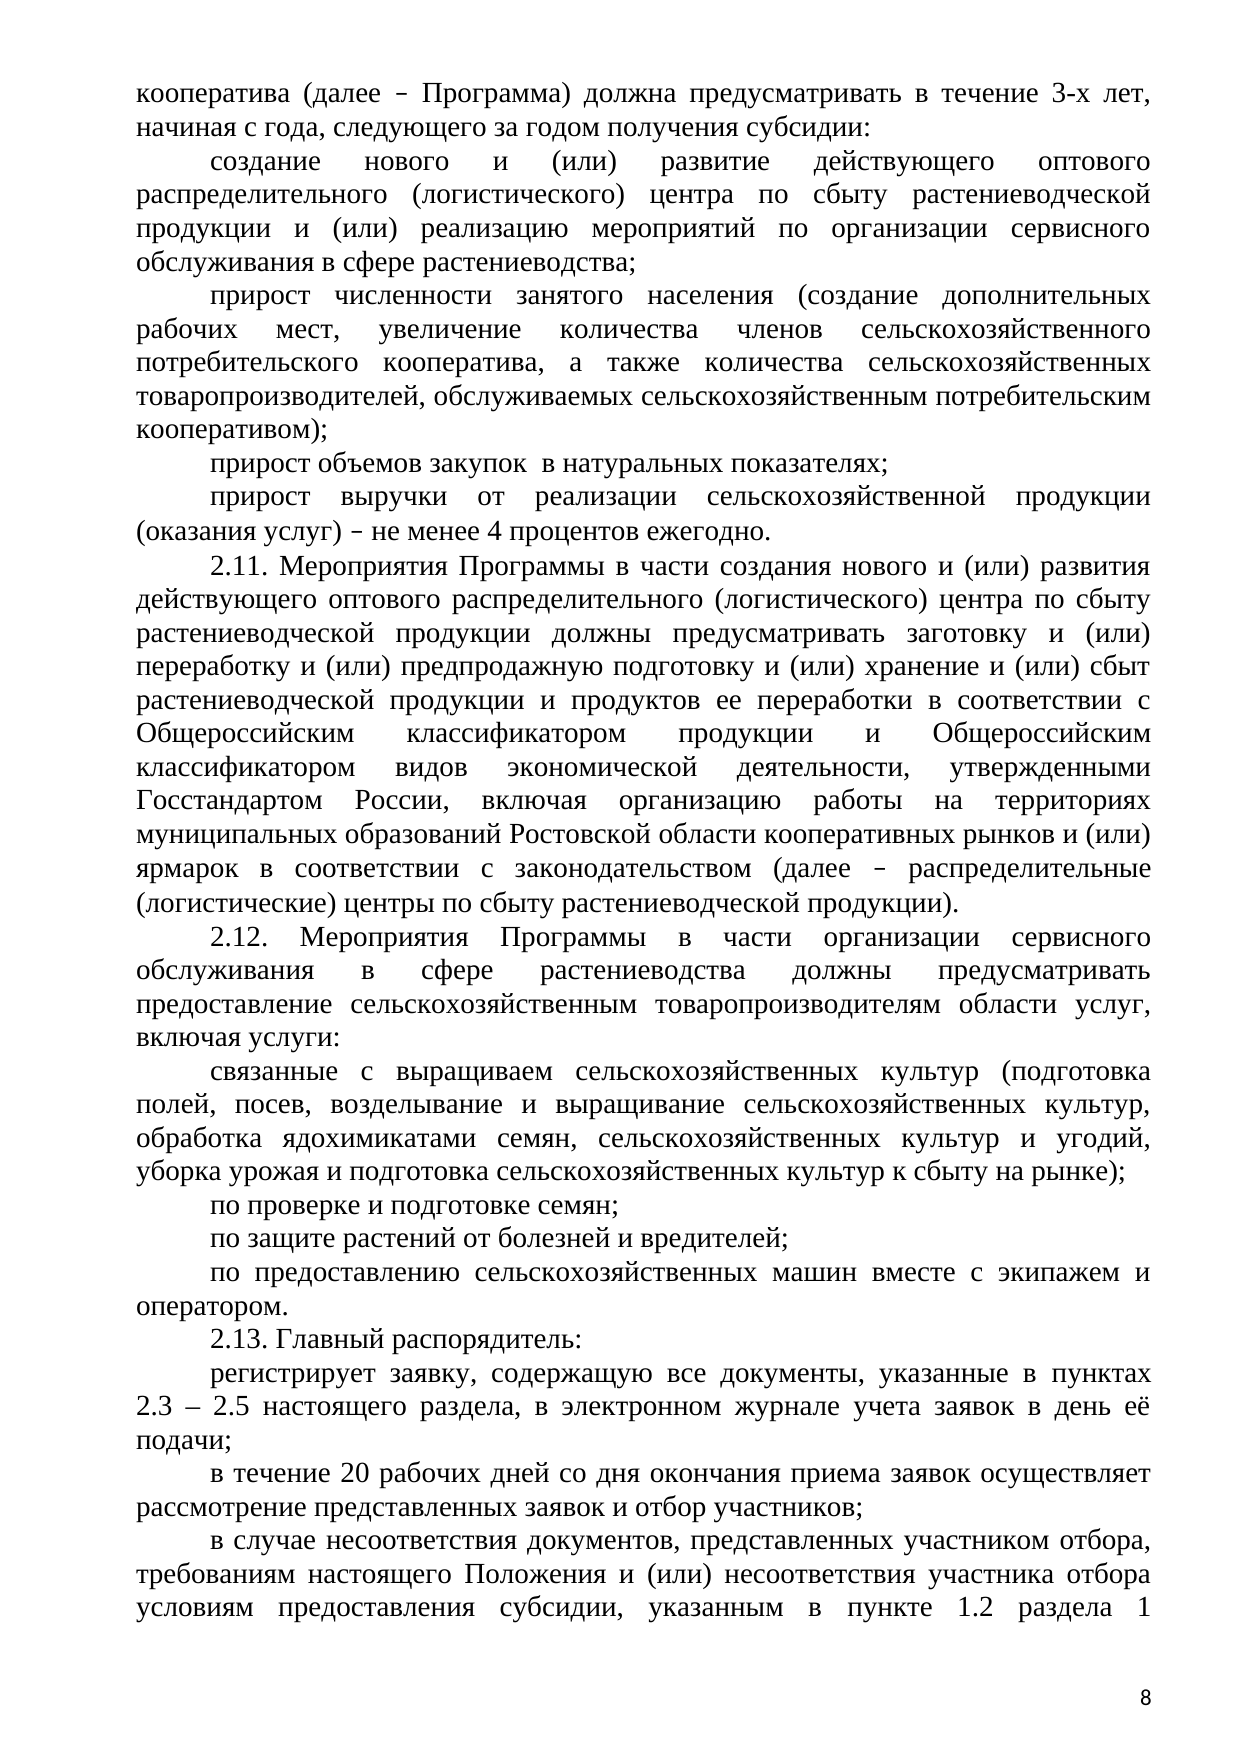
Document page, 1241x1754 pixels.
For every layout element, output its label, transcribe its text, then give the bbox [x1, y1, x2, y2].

text регистрирует заявку, содержащую все документы, указанные в пунктах 2.3 – 2.5 настоящего раздела, в электронном журнале учета заявок в день её подачи; [136, 1355, 1152, 1455]
text 2.11. Мероприятия Программы в части создания нового и (или) развития действующего оптового распределительного (логистического) центра по сбыту растениеводческой продукции должны предусматривать заготовку и (или) переработку и (или) предпродажную подготовку и (или) хранение и (или) сбыт растениеводческой продукции и продуктов ее переработки в соответствии с Общероссийским классификатором продукции и Общероссийским классификатором видов экономической деятельности, утвержденными Госстандартом России, включая организацию работы на территориях муниципальных образований Ростовской области кооперативных рынков и (или) ярмарок в соответствии с законодательством (далее – распределительные (логистические) центры по сбыту растениеводческой продукции). [136, 548, 1152, 919]
text в течение 20 рабочих дней со дня окончания приема заявок осуществляет рассмотрение представленных заявок и отбор участников; [136, 1455, 1152, 1522]
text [136, 74, 1152, 143]
text прирост объемов закупок в натуральных показателях; [136, 445, 1152, 478]
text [136, 1522, 1152, 1623]
text по проверке и подготовке семян; [136, 1187, 1152, 1221]
text 2.13. Главный распорядитель: [136, 1321, 1152, 1355]
text по предоставлению сельскохозяйственных машин вместе с экипажем и оператором. [136, 1254, 1152, 1321]
text по защите растений от болезней и вредителей; [136, 1221, 1152, 1254]
text прирост численности занятого населения (создание дополнительных рабочих мест, увеличение количества членов сельскохозяйственного потребительского кооператива, а также количества сельскохозяйственных товаропроизводителей, обслуживаемых сельскохозяйственным потребительским кооперативом); [136, 277, 1152, 445]
text связанные с выращиваем сельскохозяйственных культур (подготовка полей, посев, возделывание и выращивание сельскохозяйственных культур, обработка ядохимикатами семян, сельскохозяйственных культур и угодий, уборка урожая и подготовка сельскохозяйственных культур к сбыту на рынке); [136, 1053, 1152, 1187]
text прирост выручки от реализации сельскохозяйственной продукции (оказания услуг) – не менее 4 процентов ежегодно. [136, 478, 1152, 548]
text создание нового и (или) развитие действующего оптового распределительного (логистического) центра по сбыту растениеводческой продукции и (или) реализацию мероприятий по организации сервисного обслуживания в сфере растениеводства; [136, 143, 1152, 277]
text 2.12. Мероприятия Программы в части организации сервисного обслуживания в сфере растениеводства должны предусматривать предоставление сельскохозяйственным товаропроизводителям области услуг, включая услуги: [136, 919, 1152, 1053]
